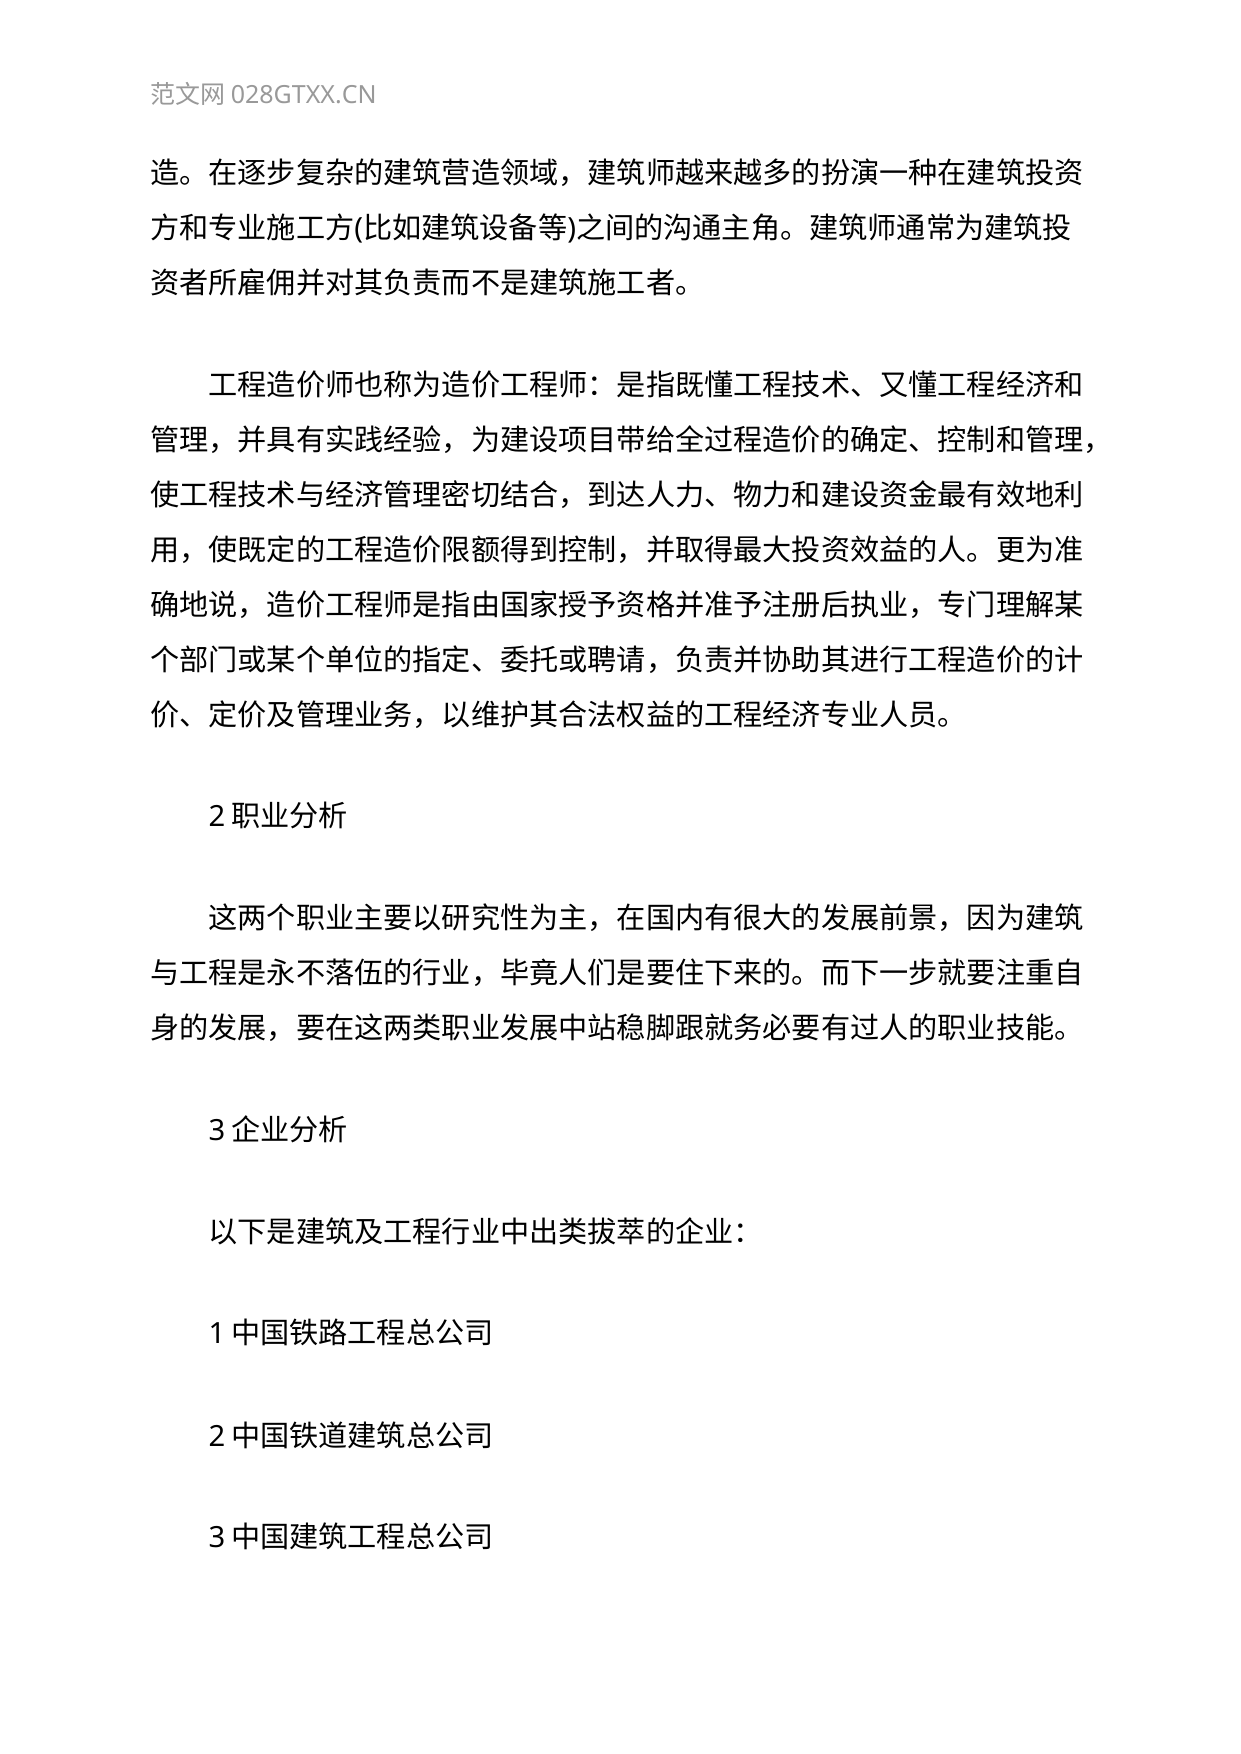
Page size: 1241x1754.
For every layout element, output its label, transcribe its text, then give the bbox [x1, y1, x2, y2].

text 2职业分析 [150, 793, 1090, 835]
text 3企业分析 [150, 1106, 1090, 1149]
text 以下是建筑及工程行业中出类拔萃的企业： [150, 1208, 1090, 1251]
text 1中国铁路工程总公司 [150, 1310, 1090, 1352]
text 2中国铁道建筑总公司 [150, 1412, 1090, 1454]
text 这两个职业主要以研究性为主，在国内有很大的发展前景，因为建筑与工程是永不落伍的行业，毕竟人们是要住下来的。而下一步就要注重自身的发展，要在这两类职业发展中站稳脚跟就务必要有过人的职业技能。 [150, 895, 1090, 1047]
text 3中国建筑工程总公司 [150, 1514, 1090, 1556]
text 工程造价师也称为造价工程师：是指既懂工程技术、又懂工程经济和管理，并具有实践经验，为建设项目带给全过程造价的确定、控制和管理，使工程技术与经济管理密切结合，到达人力、物力和建设资金最有效地利用，使既定的工程造价限额得到控制，并取得最大投资效益的人。更为准确地说，造价工程师是指由国家授予资格并准予注册后执业，专门理解某个部门或某个单位的指定、委托或聘请，负责并协助其进行工程造价的计价、定价及管理业务，以维护其合法权益的工程经济专业人员。 [150, 362, 1090, 733]
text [150, 150, 1090, 302]
